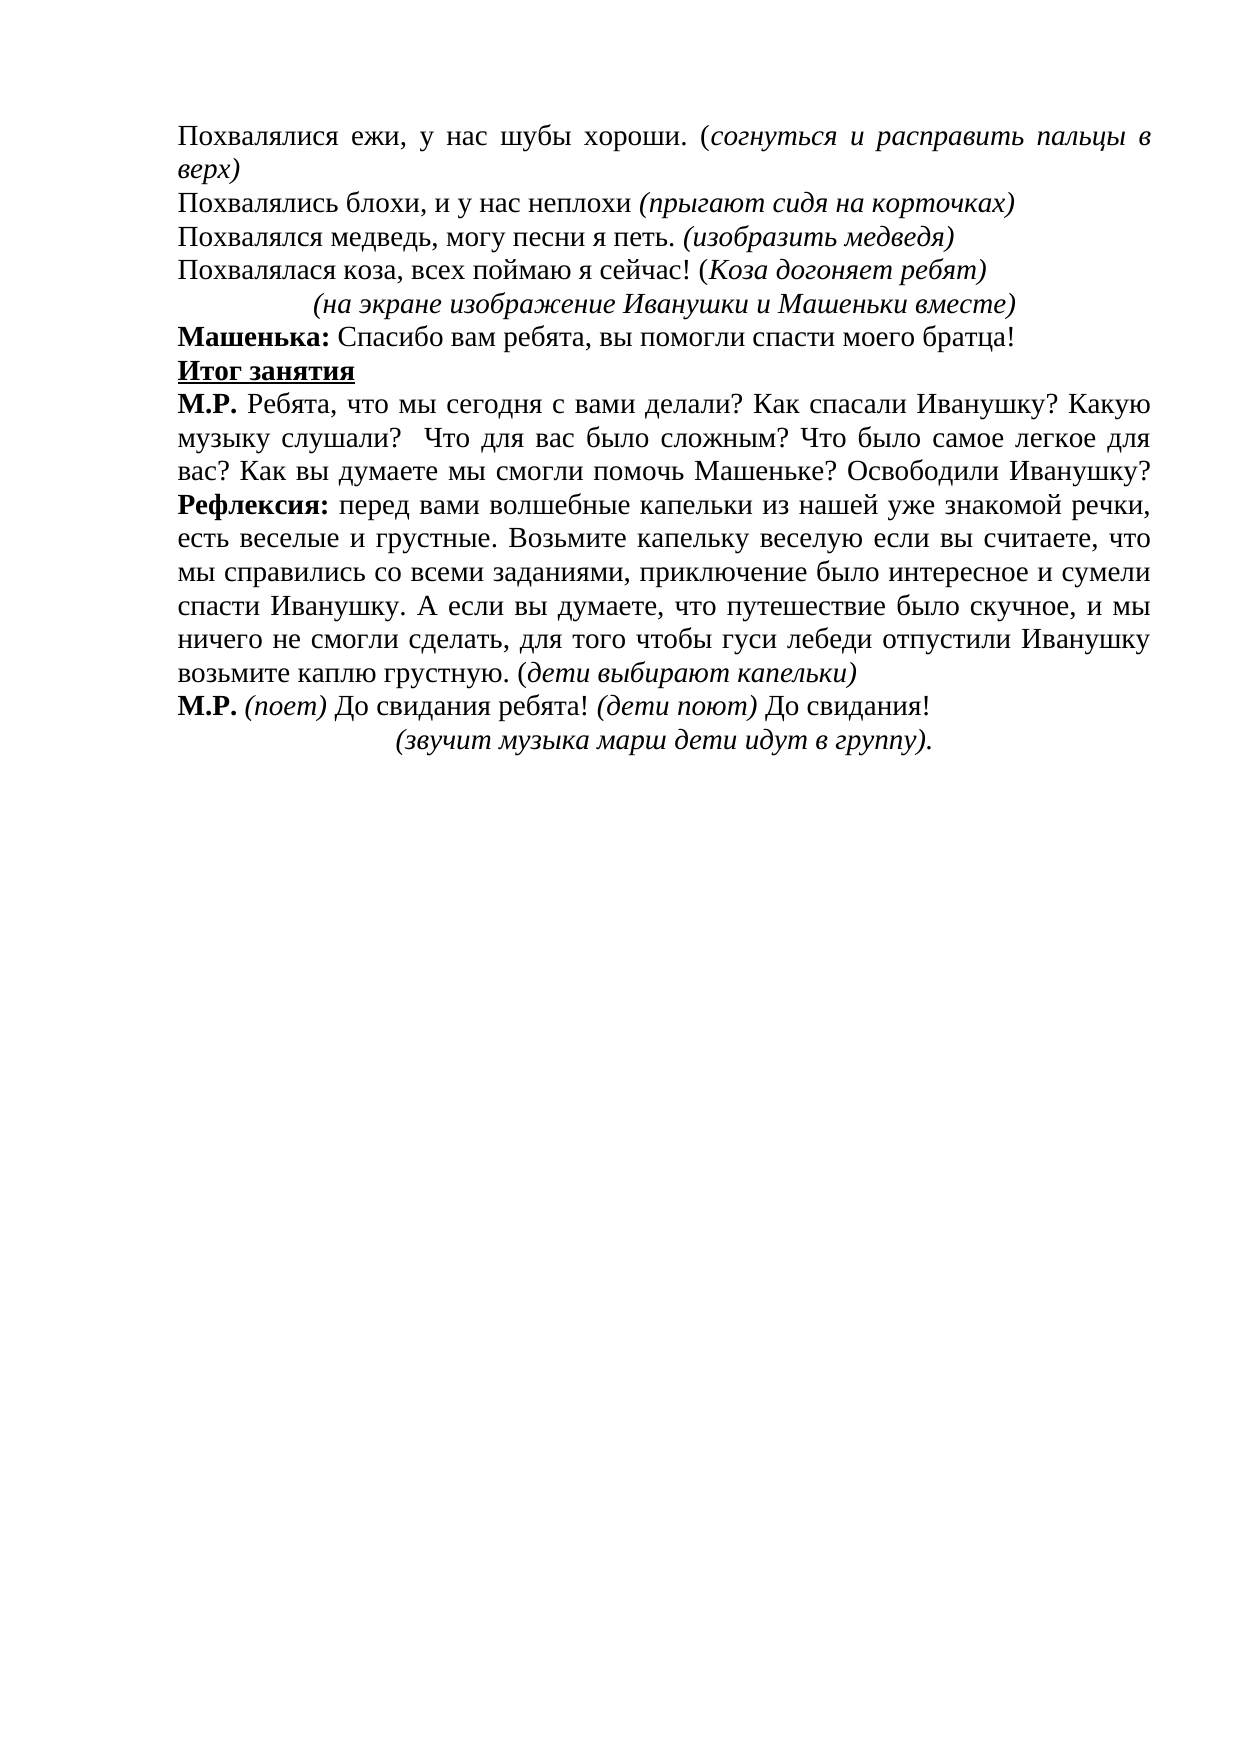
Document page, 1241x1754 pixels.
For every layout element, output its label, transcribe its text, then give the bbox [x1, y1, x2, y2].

text Машенька: Спасибо вам ребята, вы помогли спасти моего братца! [177, 319, 1152, 353]
text Похвалялися ежи, у нас шубы хороши. (согнуться и расправить пальцы в верх) [177, 118, 1152, 185]
text (звучит музыка марш дети идут в группу). [177, 722, 1152, 755]
text Итог занятия [177, 353, 1152, 386]
text (на экране изображение Иванушки и Машеньки вместе) [177, 286, 1152, 319]
text Похвалялись блохи, и у нас неплохи (прыгают сидя на корточках) [177, 185, 1152, 219]
text Похвалялася коза, всех поймаю я сейчас! (Коза догоняет ребят) [177, 252, 1152, 286]
text М.Р. Ребята, что мы сегодня с вами делали? Как спасали Иванушку? Какую музыку слушали? Что для вас было сложным? Что было самое легкое для вас? Как вы думаете мы смогли помочь Машеньке? Освободили Иванушку? Рефлексия: перед вами волшебные капельки из нашей уже знакомой речки, есть веселые и грустные. Возьмите капельку веселую если вы считаете, что мы справились со всеми заданиями, приключение было интересное и сумели спасти Иванушку. А если вы думаете, что путешествие было скучное, и мы ничего не смогли сделать, для того чтобы гуси лебеди отпустили Иванушку возьмите каплю грустную. (дети выбирают капельки) [177, 386, 1152, 688]
text Похвалялся медведь, могу песни я петь. (изобразить медведя) [177, 219, 1152, 252]
text М.Р. (поет) До свидания ребята! (дети поют) До свидания! [177, 688, 1152, 722]
